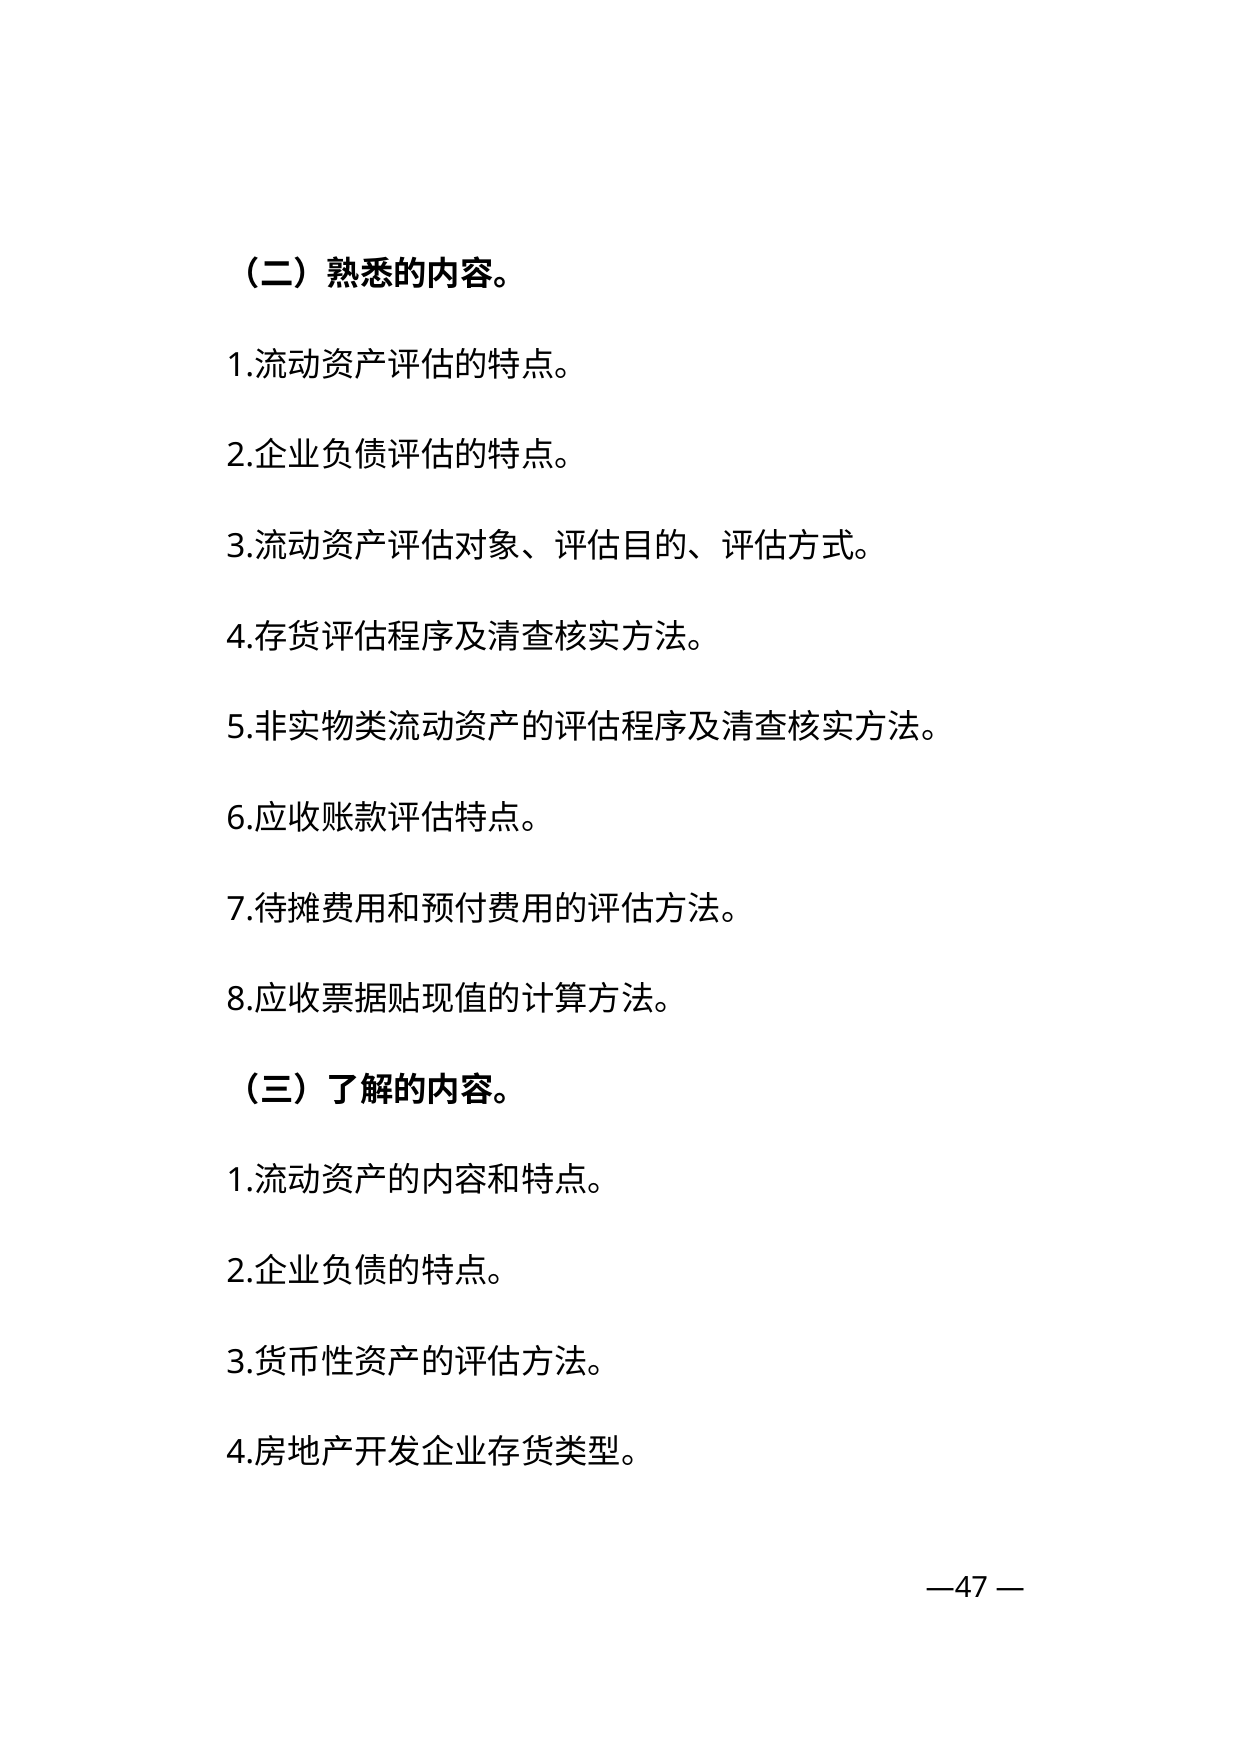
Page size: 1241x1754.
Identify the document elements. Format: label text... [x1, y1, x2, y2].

text 1.流动资产的内容和特点。 [159, 1132, 1081, 1223]
text 6.应收账款评估特点。 [159, 769, 1081, 860]
text （二）熟悉的内容。 [159, 226, 1081, 316]
text 7.待摊费用和预付费用的评估方法。 [159, 860, 1081, 951]
text 3.货币性资产的评估方法。 [159, 1313, 1081, 1404]
text 1.流动资产评估的特点。 [159, 316, 1081, 407]
text 3.流动资产评估对象、评估目的、评估方式。 [159, 498, 1081, 588]
text 5.非实物类流动资产的评估程序及清查核实方法。 [159, 679, 1081, 769]
text 2.企业负债的特点。 [159, 1223, 1081, 1313]
text 4.存货评估程序及清查核实方法。 [159, 588, 1081, 679]
text 4.房地产开发企业存货类型。 [159, 1404, 1081, 1494]
text 2.企业负债评估的特点。 [159, 407, 1081, 498]
text 8.应收票据贴现值的计算方法。 [159, 951, 1081, 1041]
text （三）了解的内容。 [159, 1041, 1081, 1132]
